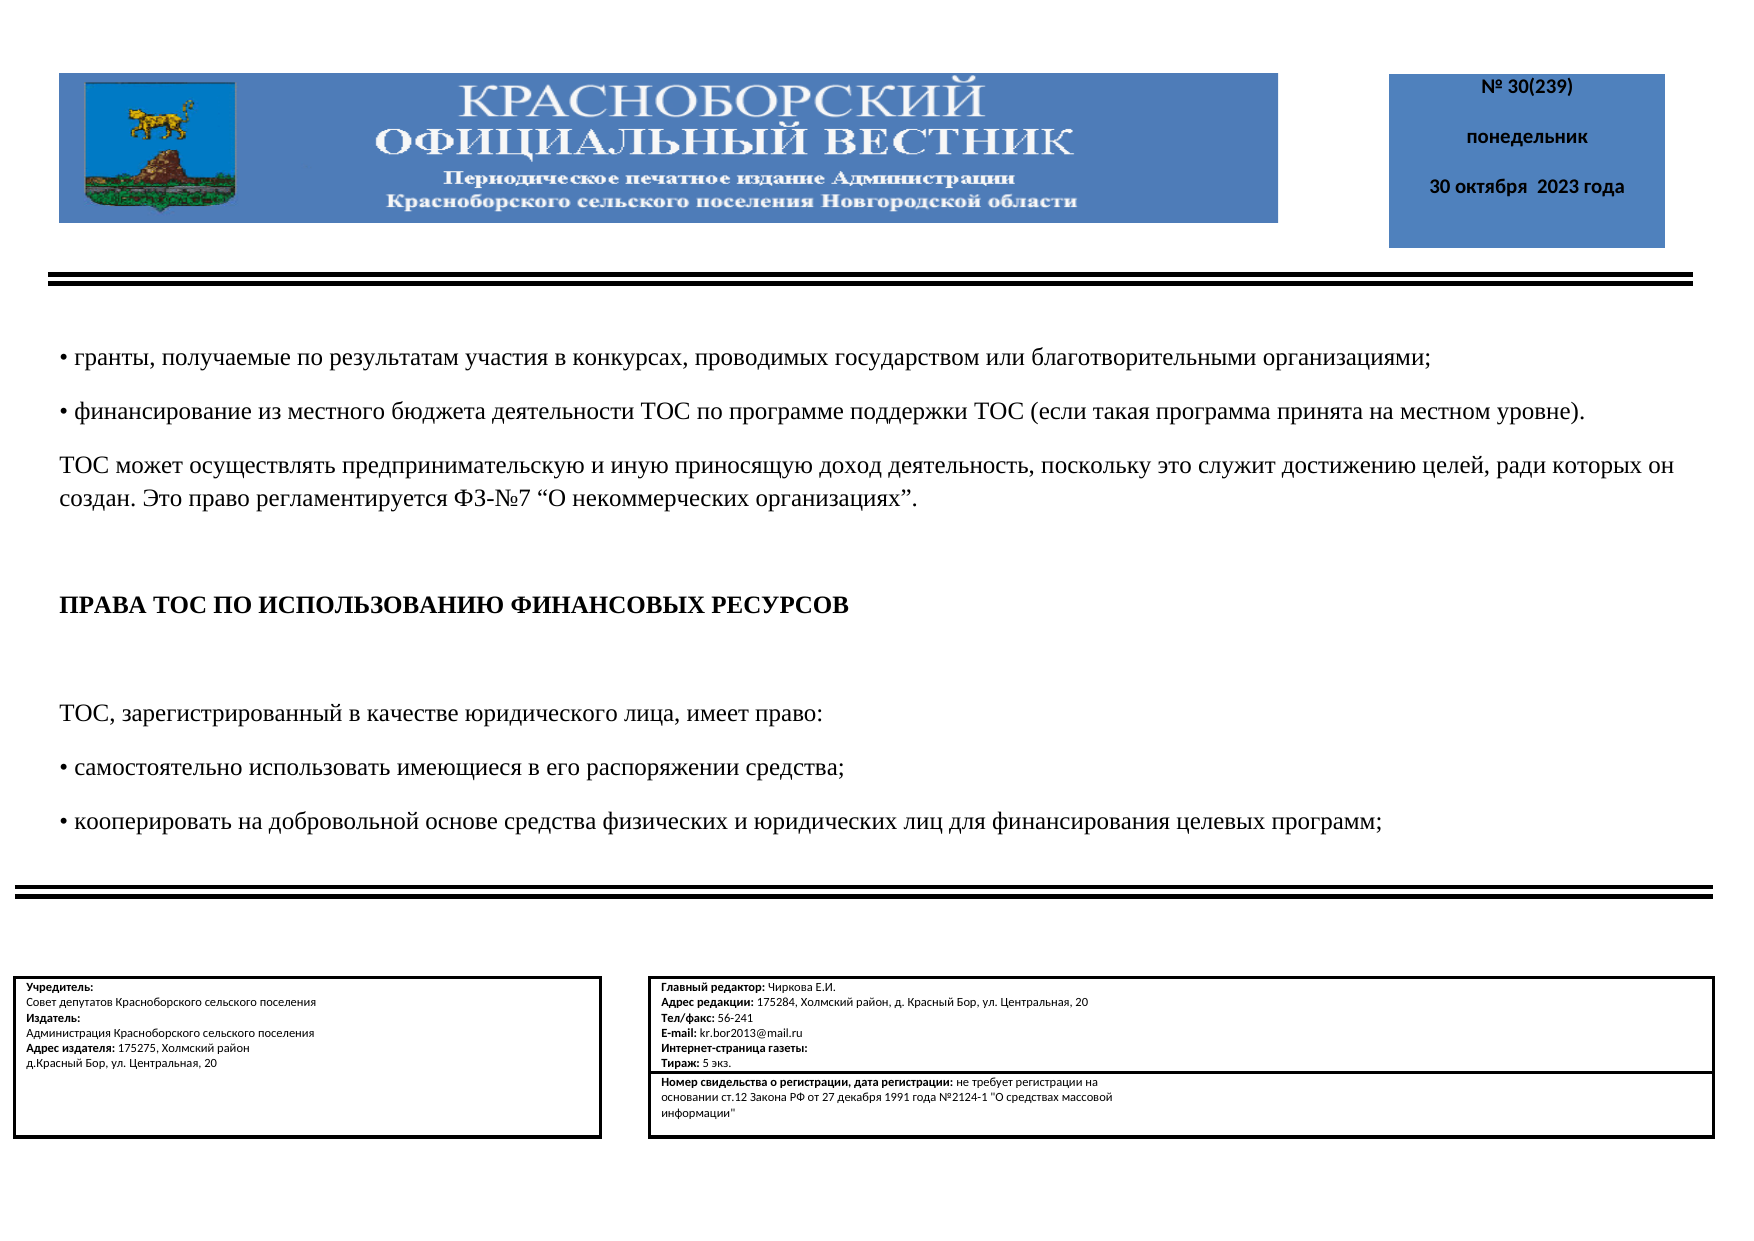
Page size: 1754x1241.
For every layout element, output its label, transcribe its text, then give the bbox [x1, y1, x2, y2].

text ТОС, зарегистрированный в качестве юридического лица, имеет право: [59, 698, 1683, 727]
text • финансирование из местного бюджета деятельности ТОС по программе поддержки ТОС (если такая программа принята на местном уровне). [59, 396, 1683, 424]
text ТОС может осуществлять предпринимательскую и иную приносящую доход деятельность, поскольку это служит достижению целей, ради которых он создан. Это право регламентируется ФЗ-№7 “О некоммерческих организациях”. [59, 450, 1683, 511]
text ПРАВА ТОС ПО ИСПОЛЬЗОВАНИЮ ФИНАНСОВЫХ РЕСУРСОВ [59, 590, 1683, 619]
text • кооперировать на добровольной основе средства физических и юридических лиц для финансирования целевых программ; [59, 806, 1683, 834]
text • гранты, получаемые по результатам участия в конкурсах, проводимых государством или благотворительными организациями; [59, 342, 1683, 371]
text • самостоятельно использовать имеющиеся в его распоряжении средства; [59, 752, 1683, 781]
